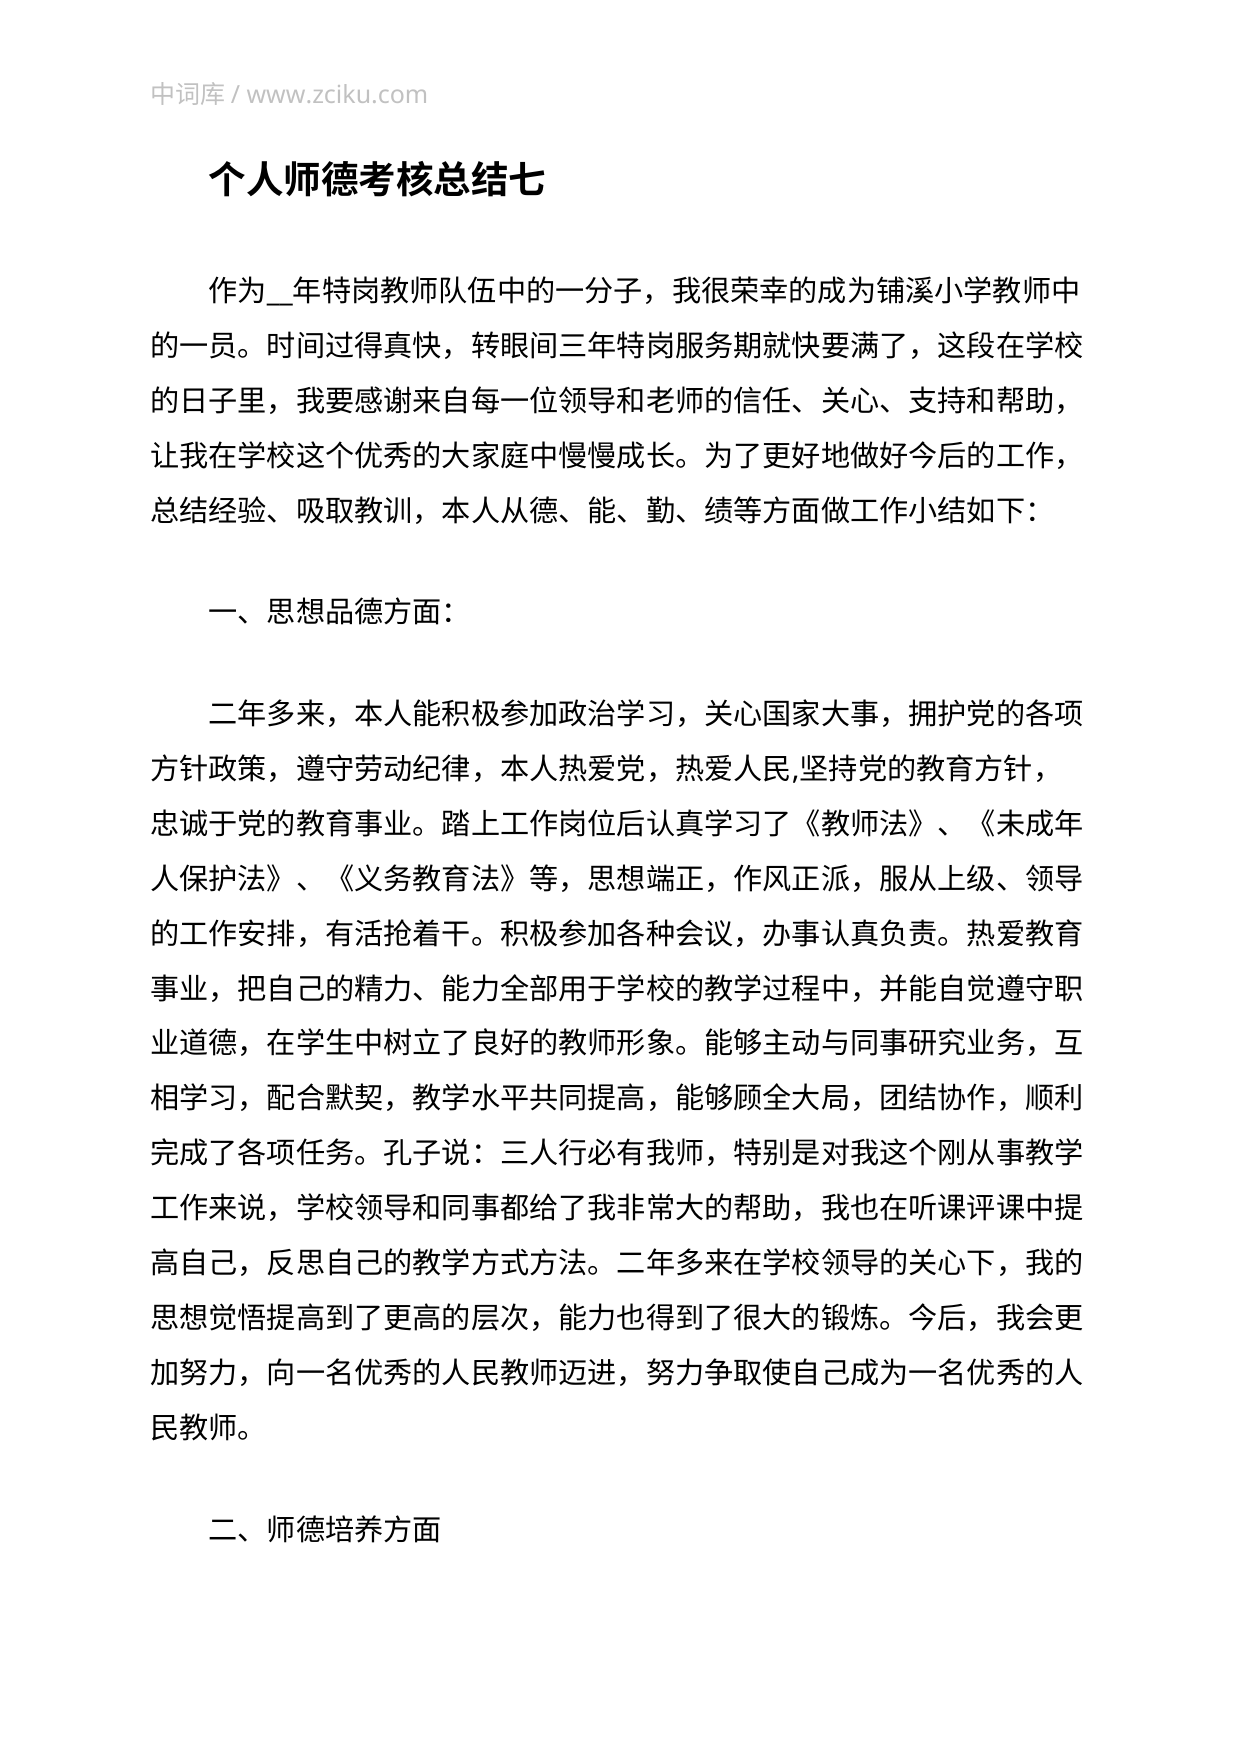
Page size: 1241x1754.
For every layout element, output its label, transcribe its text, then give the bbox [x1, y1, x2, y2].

text 个人师德考核总结七 [150, 150, 1090, 204]
text 二、师德培养方面 [150, 1506, 1090, 1548]
text 二年多来，本人能积极参加政治学习，关心国家大事，拥护党的各项方针政策，遵守劳动纪律，本人热爱党，热爱人民,坚持党的教育方针，忠诚于党的教育事业。踏上工作岗位后认真学习了《教师法》、《未成年人保护法》、《义务教育法》等，思想端正，作风正派，服从上级、领导的工作安排，有活抢着干。积极参加各种会议，办事认真负责。热爱教育事业，把自己的精力、能力全部用于学校的教学过程中，并能自觉遵守职业道德，在学生中树立了良好的教师形象。能够主动与同事研究业务，互相学习，配合默契，教学水平共同提高，能够顾全大局，团结协作，顺利完成了各项任务。孔子说：三人行必有我师，特别是对我这个刚从事教学工作来说，学校领导和同事都给了我非常大的帮助，我也在听课评课中提高自己，反思自己的教学方式方法。二年多来在学校领导的关心下，我的思想觉悟提高到了更高的层次，能力也得到了很大的锻炼。今后，我会更加努力，向一名优秀的人民教师迈进，努力争取使自己成为一名优秀的人民教师。 [150, 691, 1090, 1447]
text 作为__年特岗教师队伍中的一分子，我很荣幸的成为铺溪小学教师中的一员。时间过得真快，转眼间三年特岗服务期就快要满了，这段在学校的日子里，我要感谢来自每一位领导和老师的信任、关心、支持和帮助，让我在学校这个优秀的大家庭中慢慢成长。为了更好地做好今后的工作，总结经验、吸取教训，本人从德、能、勤、绩等方面做工作小结如下： [150, 267, 1090, 529]
text 一、思想品德方面： [150, 589, 1090, 631]
